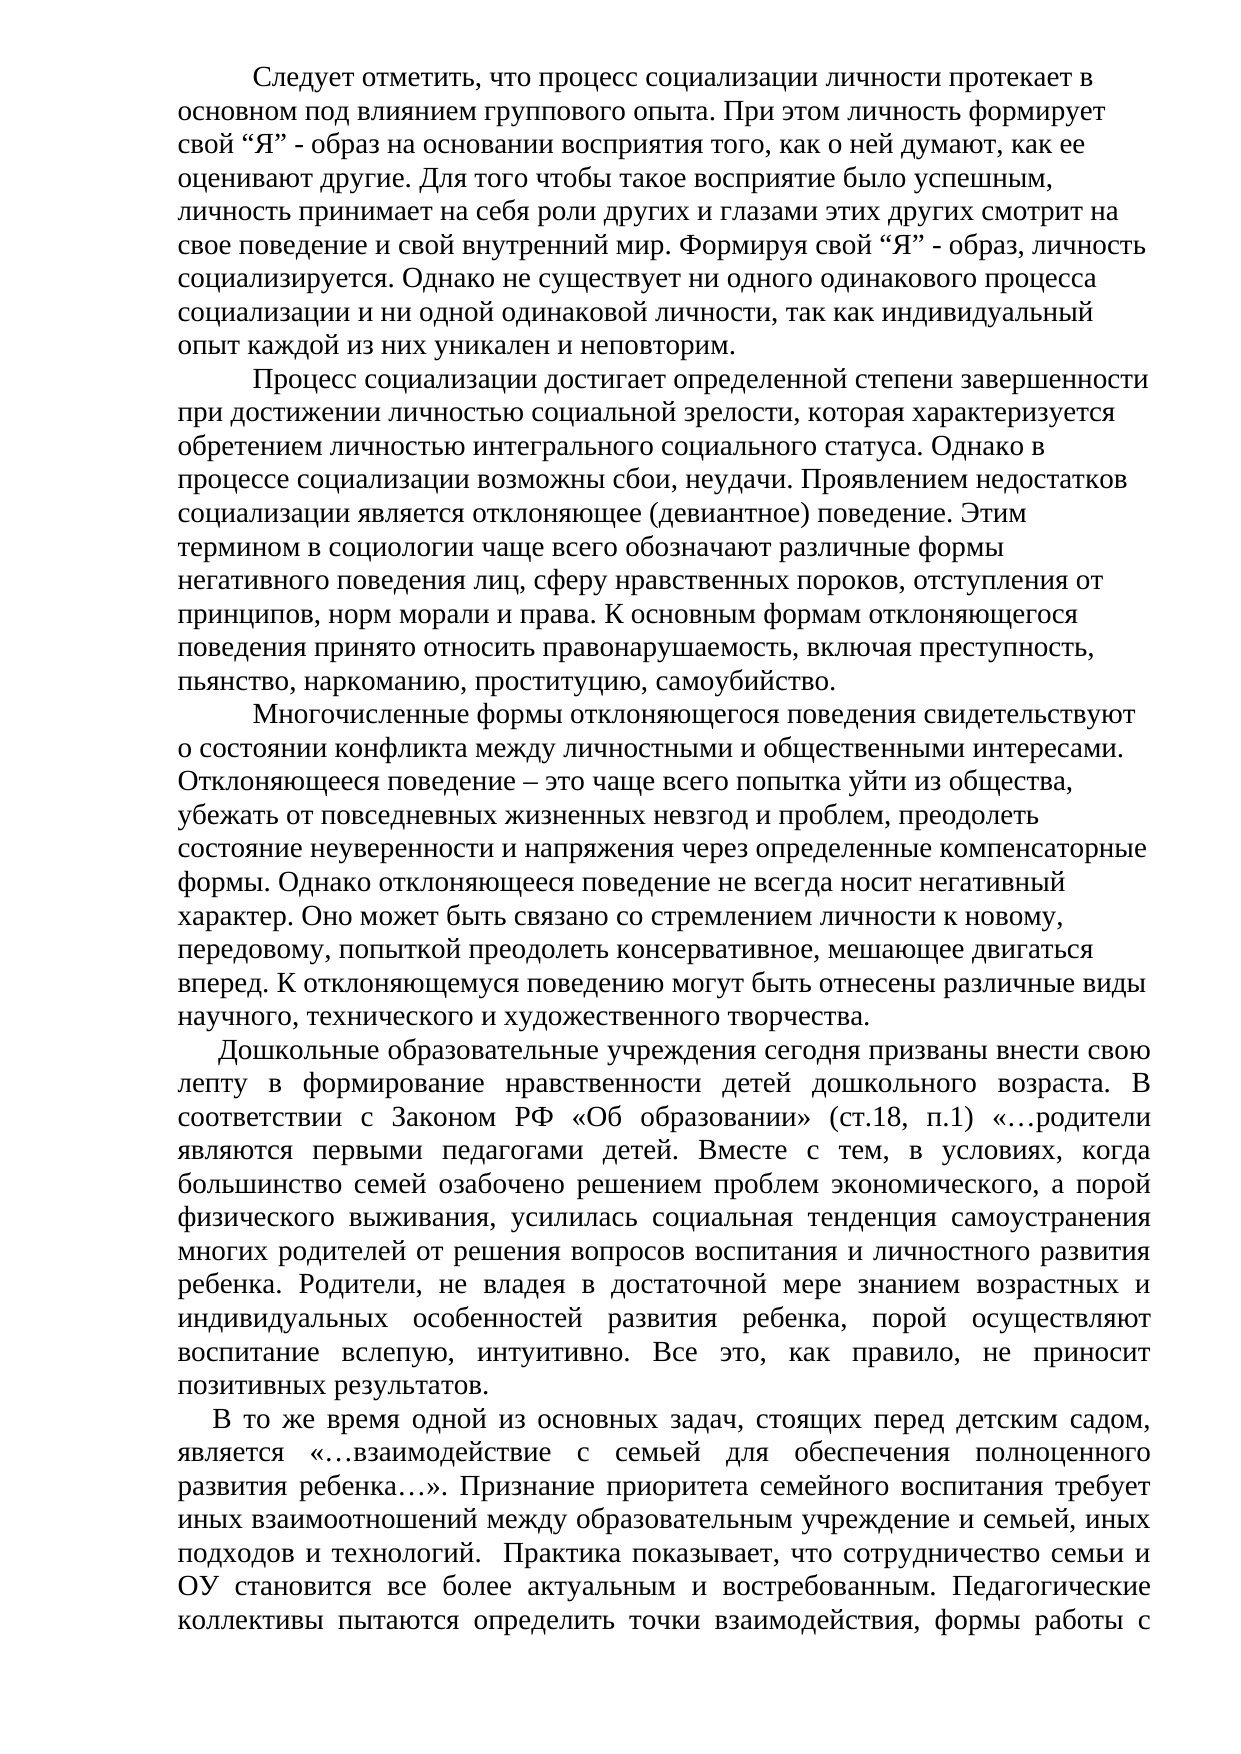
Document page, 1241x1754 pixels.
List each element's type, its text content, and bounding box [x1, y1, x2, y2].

text Многочисленные формы отклоняющегося поведения свидетельствуют о состоянии конфликта между личностными и общественными интересами. Отклоняющееся поведение – это чаще всего попытка уйти из общества, убежать от повседневных жизненных невзгод и проблем, преодолеть состояние неуверенности и напряжения через определенные компенсаторные формы. Однако отклоняющееся поведение не всегда носит негативный характер. Оно может быть связано со стремлением личности к новому, передовому, попыткой преодолеть консервативное, мешающее двигаться вперед. К отклоняющемуся поведению могут быть отнесены различные виды научного, технического и художественного творчества. [177, 696, 1152, 1032]
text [177, 1401, 1152, 1636]
text Следует отметить, что процесс социализации личности протекает в основном под влиянием группового опыта. При этом личность формирует свой “Я” - образ на основании восприятия того, как о ней думают, как ее оценивают другие. Для того чтобы такое восприятие было успешным, личность принимает на себя роли других и глазами этих других смотрит на свое поведение и свой внутренний мир. Формируя свой “Я” - образ, личность социализируется. Однако не существует ни одного одинакового процесса социализации и ни одной одинаковой личности, так как индивидуальный опыт каждой из них уникален и неповторим. [177, 59, 1152, 361]
text Дошкольные образовательные учреждения сегодня призваны внести свою лепту в формирование нравственности детей дошкольного возраста. В соответствии с Законом РФ «Об образовании» (ст.18, п.1) «…родители являются первыми педагогами детей. Вместе с тем, в условиях, когда большинство семей озабочено решением проблем экономического, а порой физического выживания, усилилась социальная тенденция самоустранения многих родителей от решения вопросов воспитания и личностного развития ребенка. Родители, не владея в достаточной мере знанием возрастных и индивидуальных особенностей развития ребенка, порой осуществляют воспитание вслепую, интуитивно. Все это, как правило, не приносит позитивных результатов. [177, 1032, 1152, 1401]
text Процесс социализации достигает определенной степени завершенности при достижении личностью социальной зрелости, которая характеризуется обретением личностью интегрального социального статуса. Однако в процессе социализации возможны сбои, неудачи. Проявлением недостатков социализации является отклоняющее (девиантное) поведение. Этим термином в социологии чаще всего обозначают различные формы негативного поведения лиц, сферу нравственных пороков, отступления от принципов, норм морали и права. К основным формам отклоняющегося поведения принято относить правонарушаемость, включая преступность, пьянство, наркоманию, проституцию, самоубийство. [177, 361, 1152, 696]
